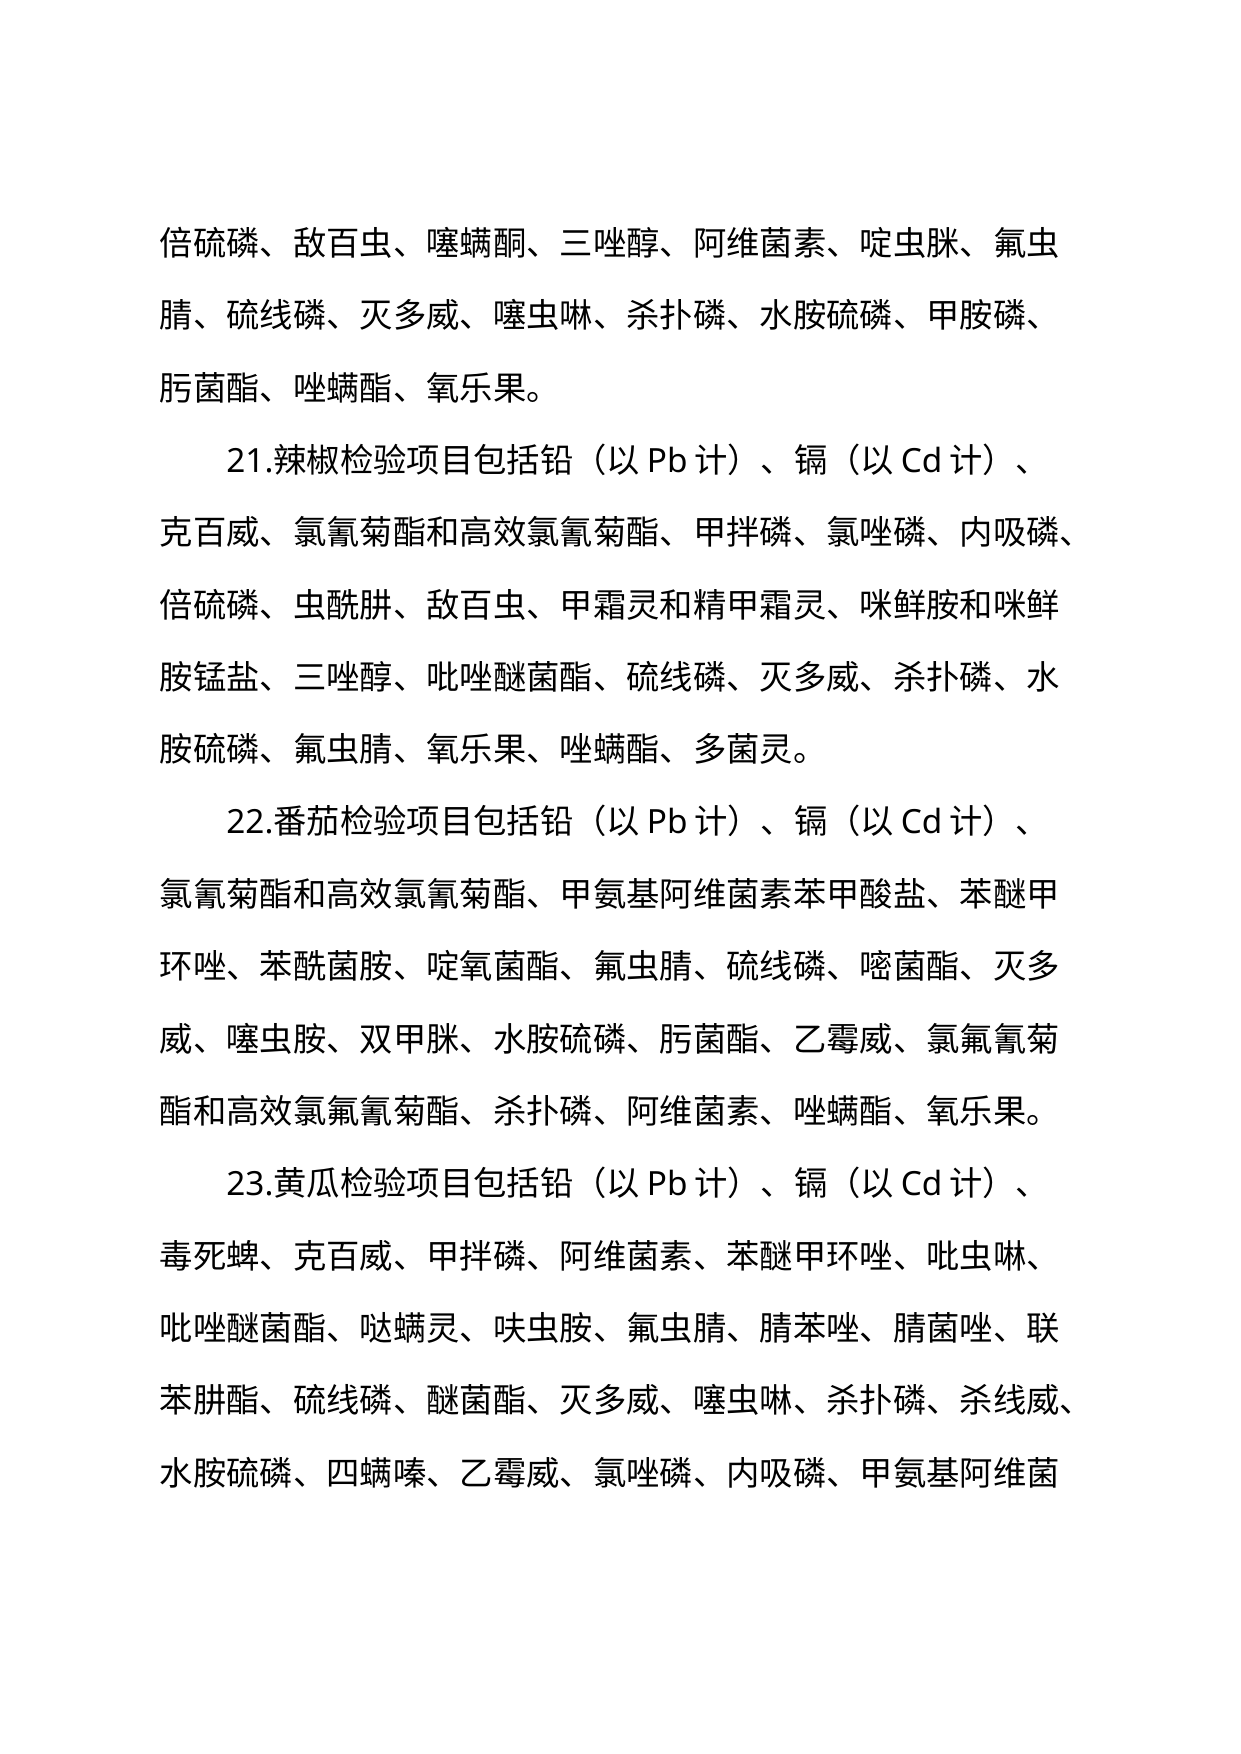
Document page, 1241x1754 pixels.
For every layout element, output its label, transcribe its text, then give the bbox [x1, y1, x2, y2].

list 21.辣椒检验项目包括铅（以Pb计）、镉（以Cd计）、克百威、氯氰菊酯和高效氯氰菊酯、甲拌磷、氯唑磷、内吸磷、倍硫磷、虫酰肼、敌百虫、甲霜灵和精甲霜灵、咪鲜胺和咪鲜胺锰盐、三唑醇、吡唑醚菌酯、硫线磷、灭多威、杀扑磷、水胺硫磷、氟虫腈、氧乐果、唑螨酯、多菌灵。 [159, 433, 1081, 771]
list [159, 1157, 1081, 1494]
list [159, 217, 1081, 409]
list 22.番茄检验项目包括铅（以Pb计）、镉（以Cd计）、氯氰菊酯和高效氯氰菊酯、甲氨基阿维菌素苯甲酸盐、苯醚甲环唑、苯酰菌胺、啶氧菌酯、氟虫腈、硫线磷、嘧菌酯、灭多威、噻虫胺、双甲脒、水胺硫磷、肟菌酯、乙霉威、氯氟氰菊酯和高效氯氟氰菊酯、杀扑磷、阿维菌素、唑螨酯、氧乐果。 [159, 795, 1081, 1133]
